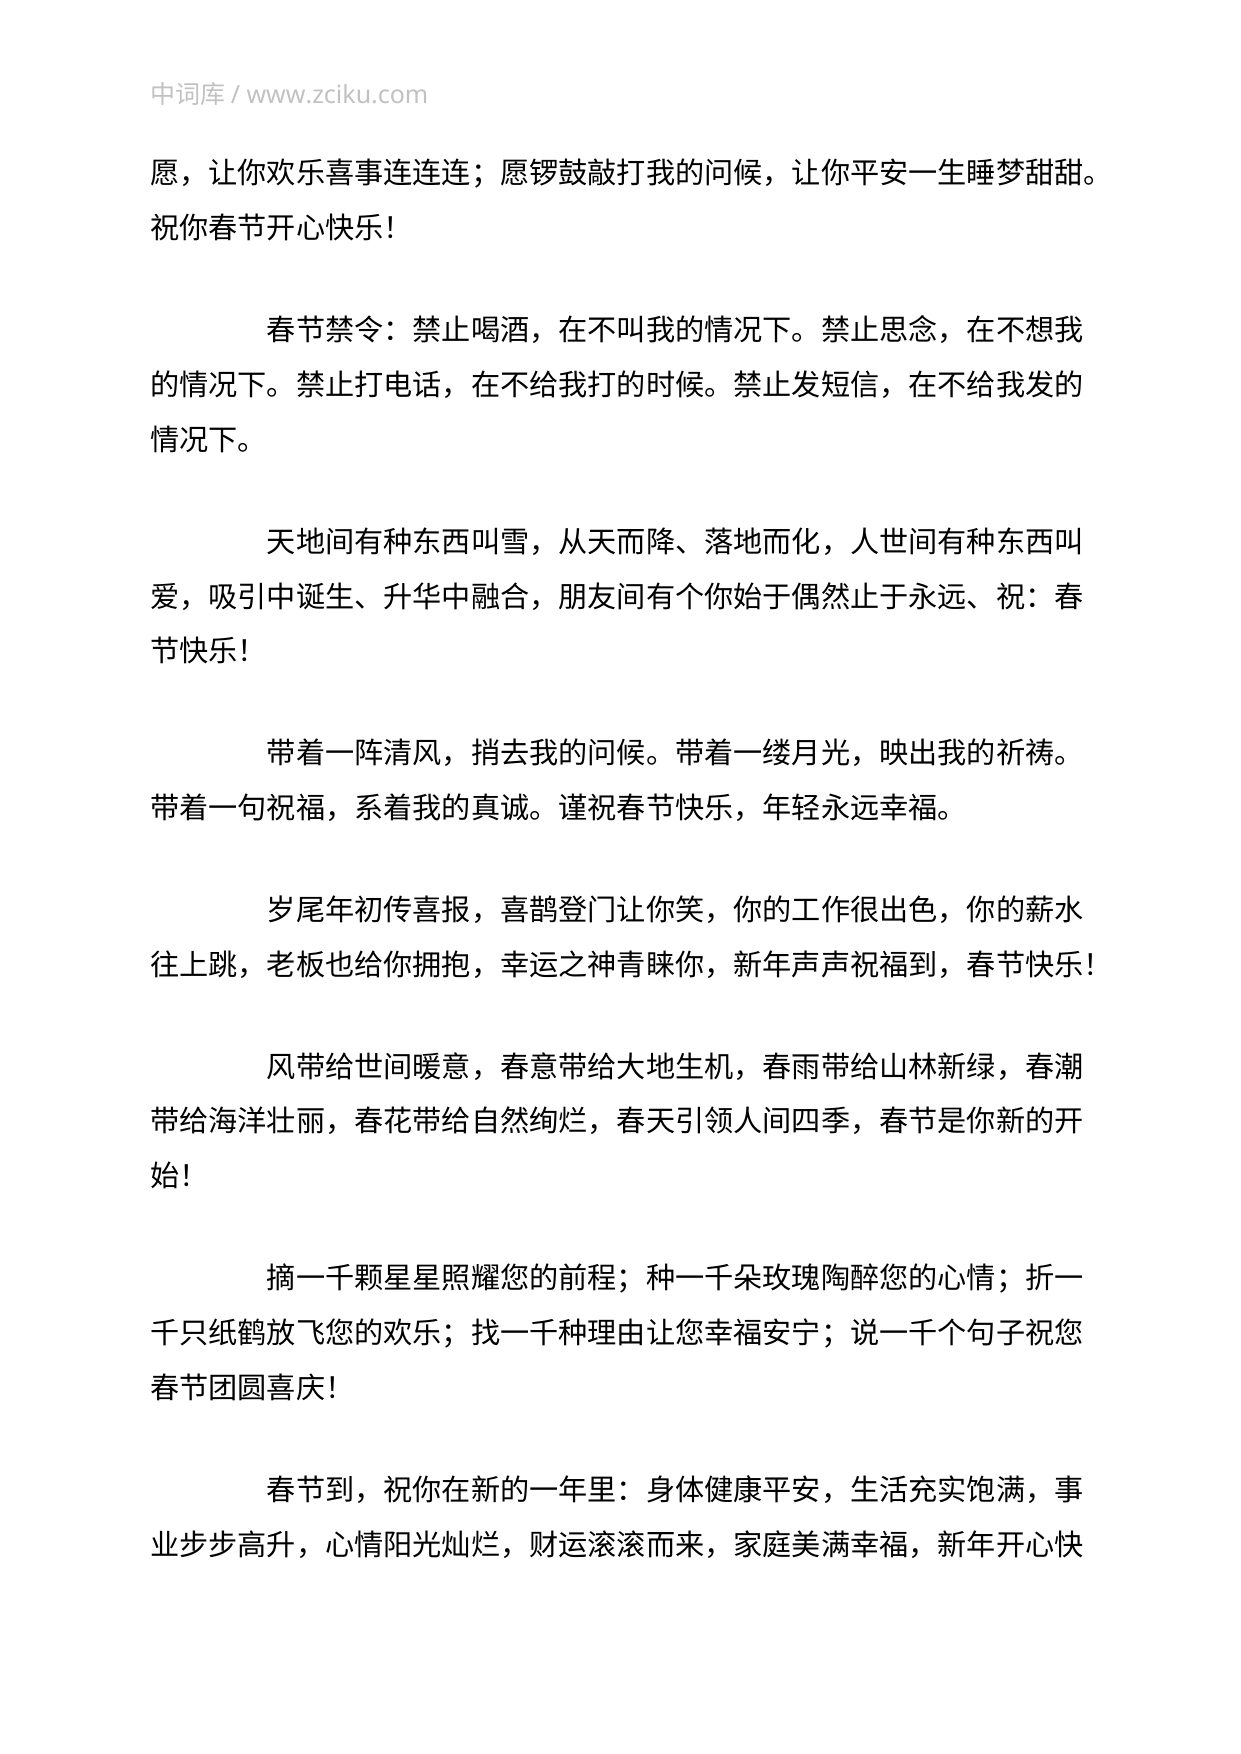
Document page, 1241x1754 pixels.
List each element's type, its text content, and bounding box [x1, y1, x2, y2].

text 带着一阵清风，捎去我的问候。带着一缕月光，映出我的祈祷。带着一句祝福，系着我的真诚。谨祝春节快乐，年轻永远幸福。 [150, 730, 1090, 827]
text 摘一千颗星星照耀您的前程；种一千朵玫瑰陶醉您的心情；折一千只纸鹤放飞您的欢乐；找一千种理由让您幸福安宁；说一千个句子祝您春节团圆喜庆！ [150, 1255, 1090, 1407]
text 风带给世间暖意，春意带给大地生机，春雨带给山林新绿，春潮带给海洋壮丽，春花带给自然绚烂，春天引领人间四季，春节是你新的开始！ [150, 1043, 1090, 1195]
text 天地间有种东西叫雪，从天而降、落地而化，人世间有种东西叫爱，吸引中诞生、升华中融合，朋友间有个你始于偶然止于永远、祝：春节快乐！ [150, 518, 1090, 670]
text 岁尾年初传喜报，喜鹊登门让你笑，你的工作很出色，你的薪水往上跳，老板也给你拥抱，幸运之神青睐你，新年声声祝福到，春节快乐！ [150, 886, 1090, 984]
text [150, 150, 1090, 247]
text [150, 1466, 1090, 1563]
text 春节禁令：禁止喝酒，在不叫我的情况下。禁止思念，在不想我的情况下。禁止打电话，在不给我打的时候。禁止发短信，在不给我发的情况下。 [150, 307, 1090, 459]
